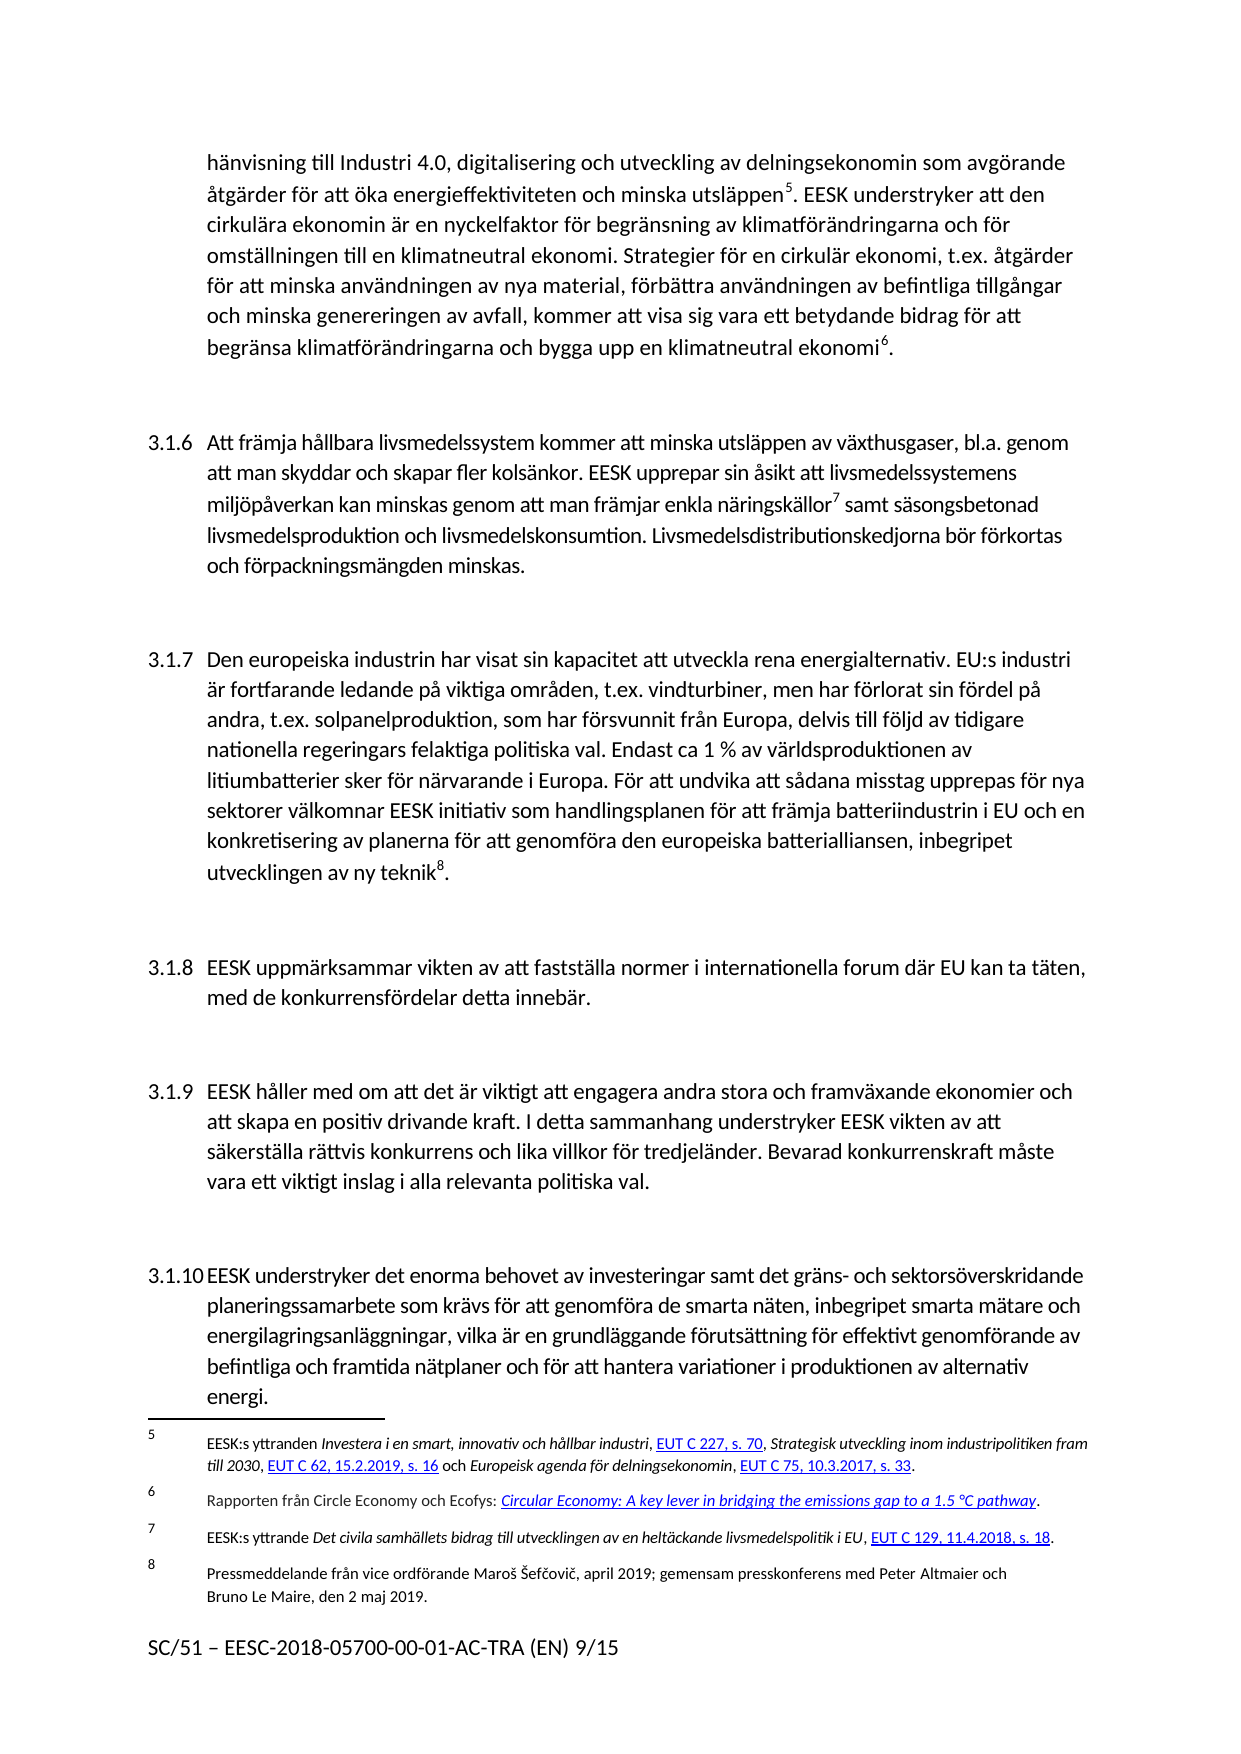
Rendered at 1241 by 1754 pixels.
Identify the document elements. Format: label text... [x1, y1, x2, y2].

subtitle EESK uppmärksammar vikten av att fastställa normer i internationella forum där EU kan ta täten, med de konkurrensfördelar detta innebär. [148, 953, 1093, 1011]
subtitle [148, 148, 1093, 362]
subtitle Den europeiska industrin har visat sin kapacitet att utveckla rena energialternativ. EU:s industri är fortfarande ledande på viktiga områden, t.ex. vindturbiner, men har förlorat sin fördel på andra, t.ex. solpanelproduktion, som har försvunnit från Europa, delvis till följd av tidigare nationella regeringars felaktiga politiska val. Endast ca 1 % av världsproduktionen av litiumbatterier sker för närvarande i Europa. För att undvika att sådana misstag upprepas för nya sektorer välkomnar EESK initiativ som handlingsplanen för att främja batteriindustrin i EU och en konkretisering av planerna för att genomföra den europeiska batterialliansen, inbegripet utvecklingen av ny teknik. [148, 645, 1093, 887]
subtitle Att främja hållbara livsmedelssystem kommer att minska utsläppen av växthusgaser, bl.a. genom att man skyddar och skapar fler kolsänkor. EESK upprepar sin åsikt att livsmedelssystemens miljöpåverkan kan minskas genom att man främjar enkla näringskällor samt säsongsbetonad livsmedelsproduktion och livsmedelskonsumtion. Livsmedelsdistributionskedjorna bör förkortas och förpackningsmängden minskas. [148, 428, 1093, 579]
subtitle EESK håller med om att det är viktigt att engagera andra stora och framväxande ekonomier och att skapa en positiv drivande kraft. I detta sammanhang understryker EESK vikten av att säkerställa rättvis konkurrens och lika villkor för tredjeländer. Bevarad konkurrenskraft måste vara ett viktigt inslag i alla relevanta politiska val. [148, 1077, 1093, 1195]
subtitle EESK understryker det enorma behovet av investeringar samt det gräns- och sektorsöverskridande planeringssamarbete som krävs för att genomföra de smarta näten, inbegripet smarta mätare och energilagringsanläggningar, vilka är en grundläggande förutsättning för effektivt genomförande av befintliga och framtida nätplaner och för att hantera variationer i produktionen av alternativ energi. [148, 1261, 1093, 1410]
